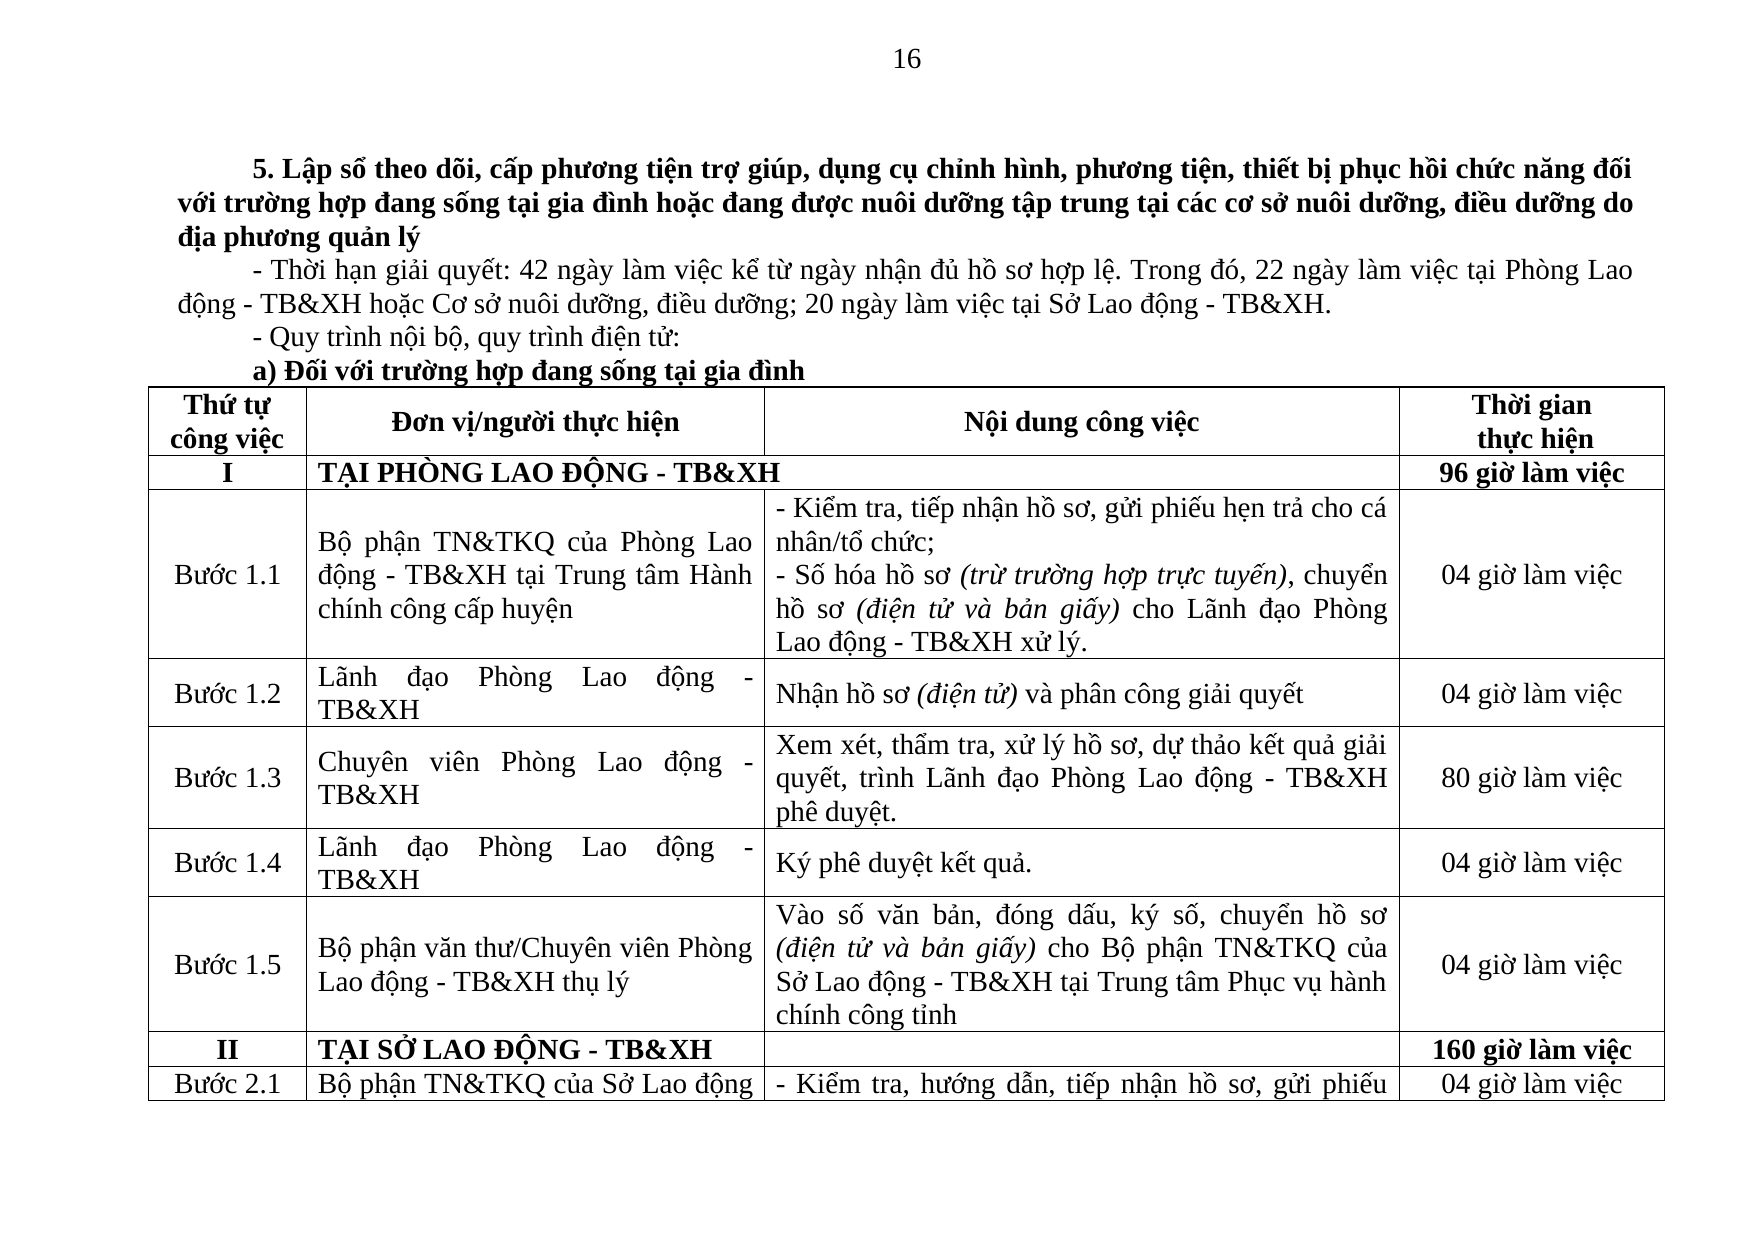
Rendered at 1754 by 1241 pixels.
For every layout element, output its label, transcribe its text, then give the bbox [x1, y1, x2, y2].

table_cell Bộ phận văn thư/Chuyên viên Phòng Lao động - TB&XH thụ lý [307, 897, 764, 1031]
table_cell Nhận hồ sơ (điện tử) và phân công giải quyết [765, 659, 1399, 726]
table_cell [307, 1067, 764, 1100]
table_cell Bước 1.2 [149, 659, 306, 726]
table_cell Lãnh đạo Phòng Lao động - TB&XH [307, 829, 764, 896]
table_cell 04 giờ làm việc [1400, 897, 1664, 1031]
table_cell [765, 1067, 1399, 1100]
table_cell 04 giờ làm việc [1400, 659, 1664, 726]
text - Quy trình nội bộ, quy trình điện tử: [177, 319, 1636, 353]
table_cell 80 giờ làm việc [1400, 727, 1664, 828]
table_cell 04 giờ làm việc [1400, 490, 1664, 658]
table_cell I [149, 456, 306, 489]
table_cell Bước 1.4 [149, 829, 306, 896]
table_cell Vào số văn bản, đóng dấu, ký số, chuyển hồ sơ (điện tử và bản giấy) cho Bộ phận TN&TKQ của Sở Lao động - TB&XH tại Trung tâm Phục vụ hành chính công tỉnh [765, 897, 1399, 1031]
table_cell Bước 2.1 [149, 1067, 306, 1100]
table_cell Ký phê duyệt kết quả. [765, 829, 1399, 896]
table_cell Bước 1.3 [149, 727, 306, 828]
table_cell - Kiểm tra, tiếp nhận hồ sơ, gửi phiếu hẹn trả cho cá nhân/tổ chức; - Số hóa hồ sơ (trừ trường hợp trực tuyến), chuyển hồ sơ (điện tử và bản giấy) cho Lãnh đạo Phòng Lao động - TB&XH xử lý. [765, 490, 1399, 658]
text a) Đối với trường hợp đang sống tại gia đình [177, 353, 1636, 386]
table_cell Xem xét, thẩm tra, xử lý hồ sơ, dự thảo kết quả giải quyết, trình Lãnh đạo Phòng Lao động - TB&XH phê duyệt. [765, 727, 1399, 828]
text 5. Lập sổ theo dõi, cấp phương tiện trợ giúp, dụng cụ chỉnh hình, phương tiện, thiết bị phục hồi chức năng đối với trường hợp đang sống tại gia đình hoặc đang được nuôi dưỡng tập trung tại các cơ sở nuôi dưỡng, điều dưỡng do địa phương quản lý [177, 152, 1636, 252]
table_cell TẠI PHÒNG LAO ĐỘNG - TB&XH [307, 456, 1399, 489]
table_cell 160 giờ làm việc [1400, 1032, 1664, 1066]
table_cell 04 giờ làm việc [1400, 1067, 1664, 1100]
table_cell Chuyên viên Phòng Lao động - TB&XH [307, 727, 764, 828]
table_header Nội dung công việc [765, 388, 1399, 454]
table_cell 04 giờ làm việc [1400, 829, 1664, 896]
table_header Thời gian thực hiện [1400, 388, 1664, 454]
table_cell II [149, 1032, 306, 1066]
table_cell Lãnh đạo Phòng Lao động - TB&XH [307, 659, 764, 726]
table_cell 96 giờ làm việc [1400, 456, 1664, 489]
table_cell Bước 1.5 [149, 897, 306, 1031]
table_cell Bộ phận TN&TKQ của Phòng Lao động - TB&XH tại Trung tâm Hành chính công cấp huyện [307, 490, 764, 658]
table_cell Bước 1.1 [149, 490, 306, 658]
table_cell [765, 1032, 1399, 1066]
table_header Đơn vị/người thực hiện [307, 388, 764, 454]
table_header Thứ tự công việc [149, 388, 306, 454]
text - Thời hạn giải quyết: 42 ngày làm việc kể từ ngày nhận đủ hồ sơ hợp lệ. Trong đó, 22 ngày làm việc tại Phòng Lao động - TB&XH hoặc Cơ sở nuôi dưỡng, điều dưỡng; 20 ngày làm việc tại Sở Lao động - TB&XH. [177, 252, 1636, 319]
table_cell TẠI SỞ LAO ĐỘNG - TB&XH [307, 1032, 764, 1066]
